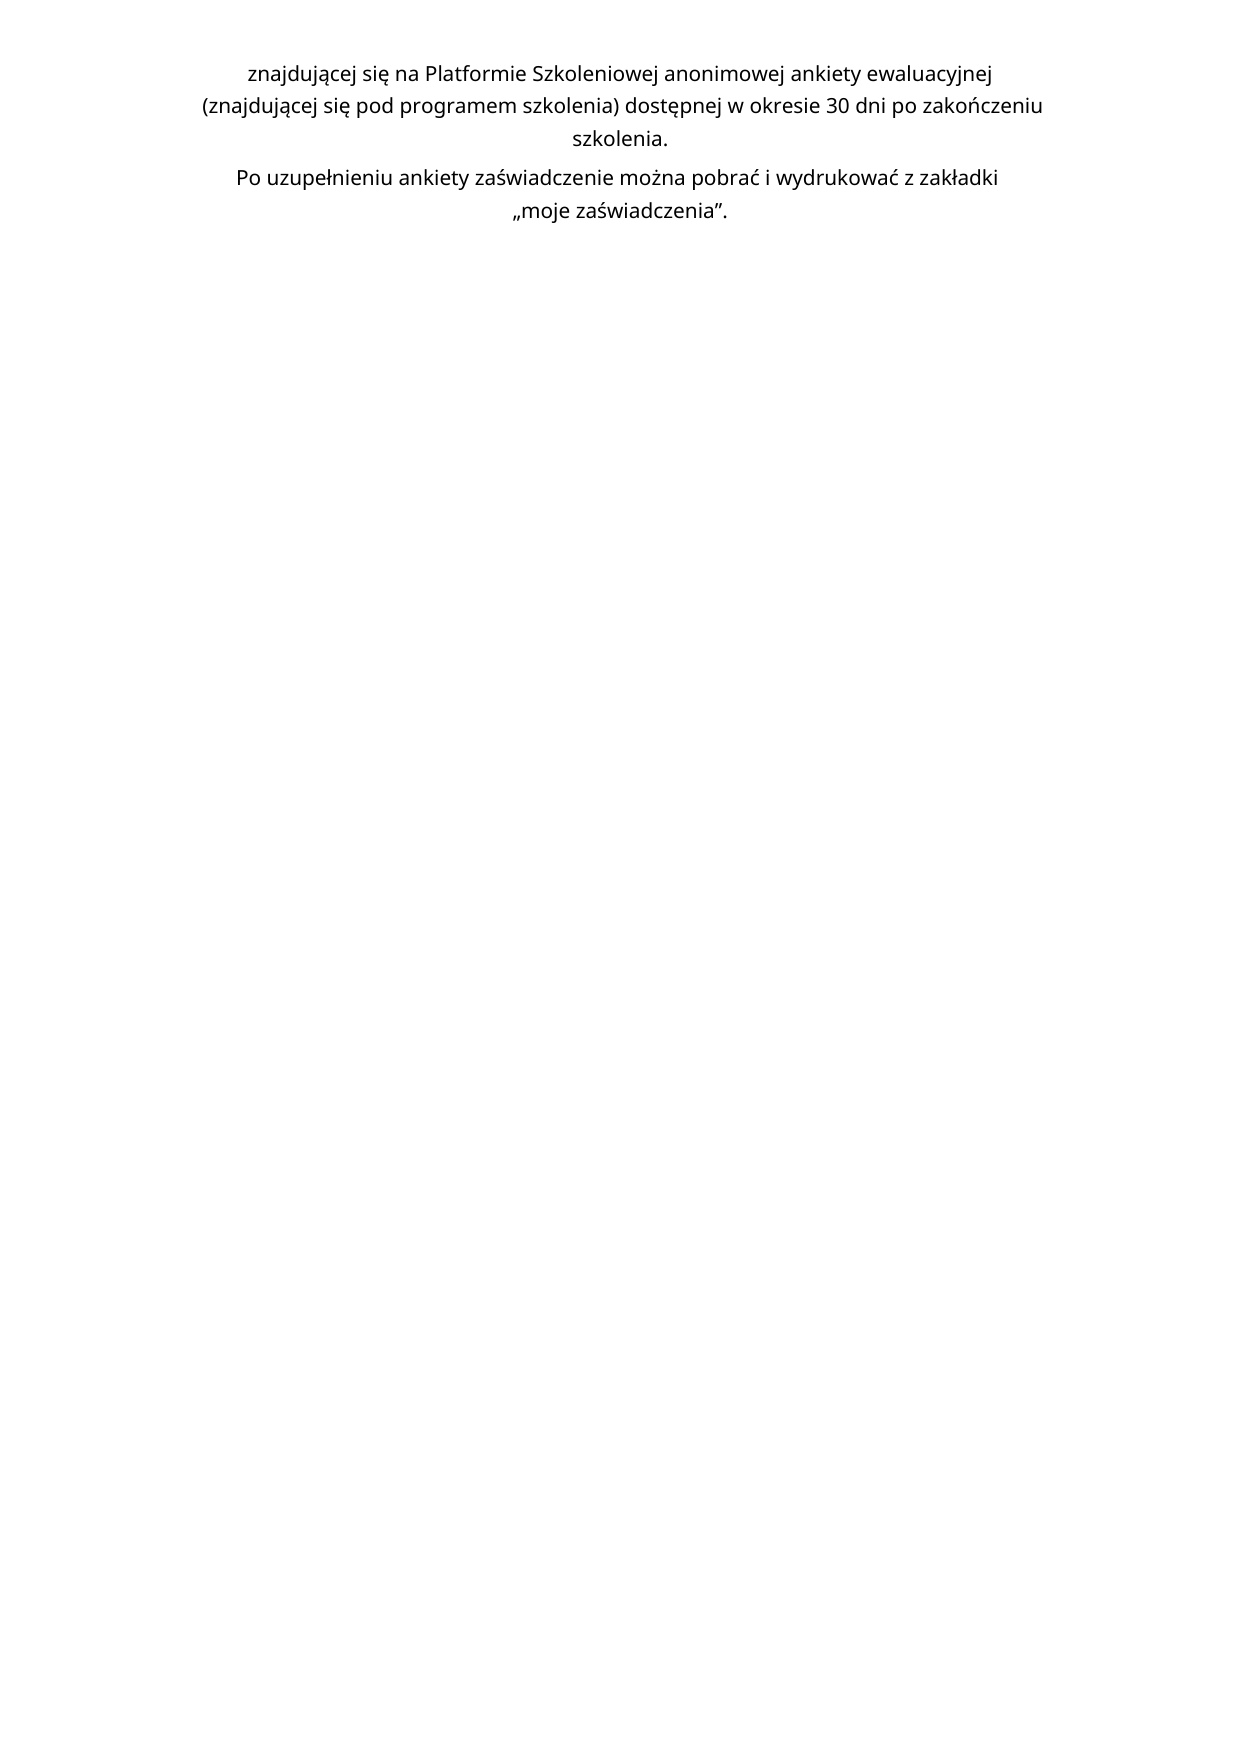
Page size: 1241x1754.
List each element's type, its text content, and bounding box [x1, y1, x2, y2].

text Po uzupełnieniu ankiety zaświadczenie można pobrać i wydrukować z zakładki „moje zaświadczenia”. [148, 163, 1092, 224]
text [148, 59, 1092, 153]
